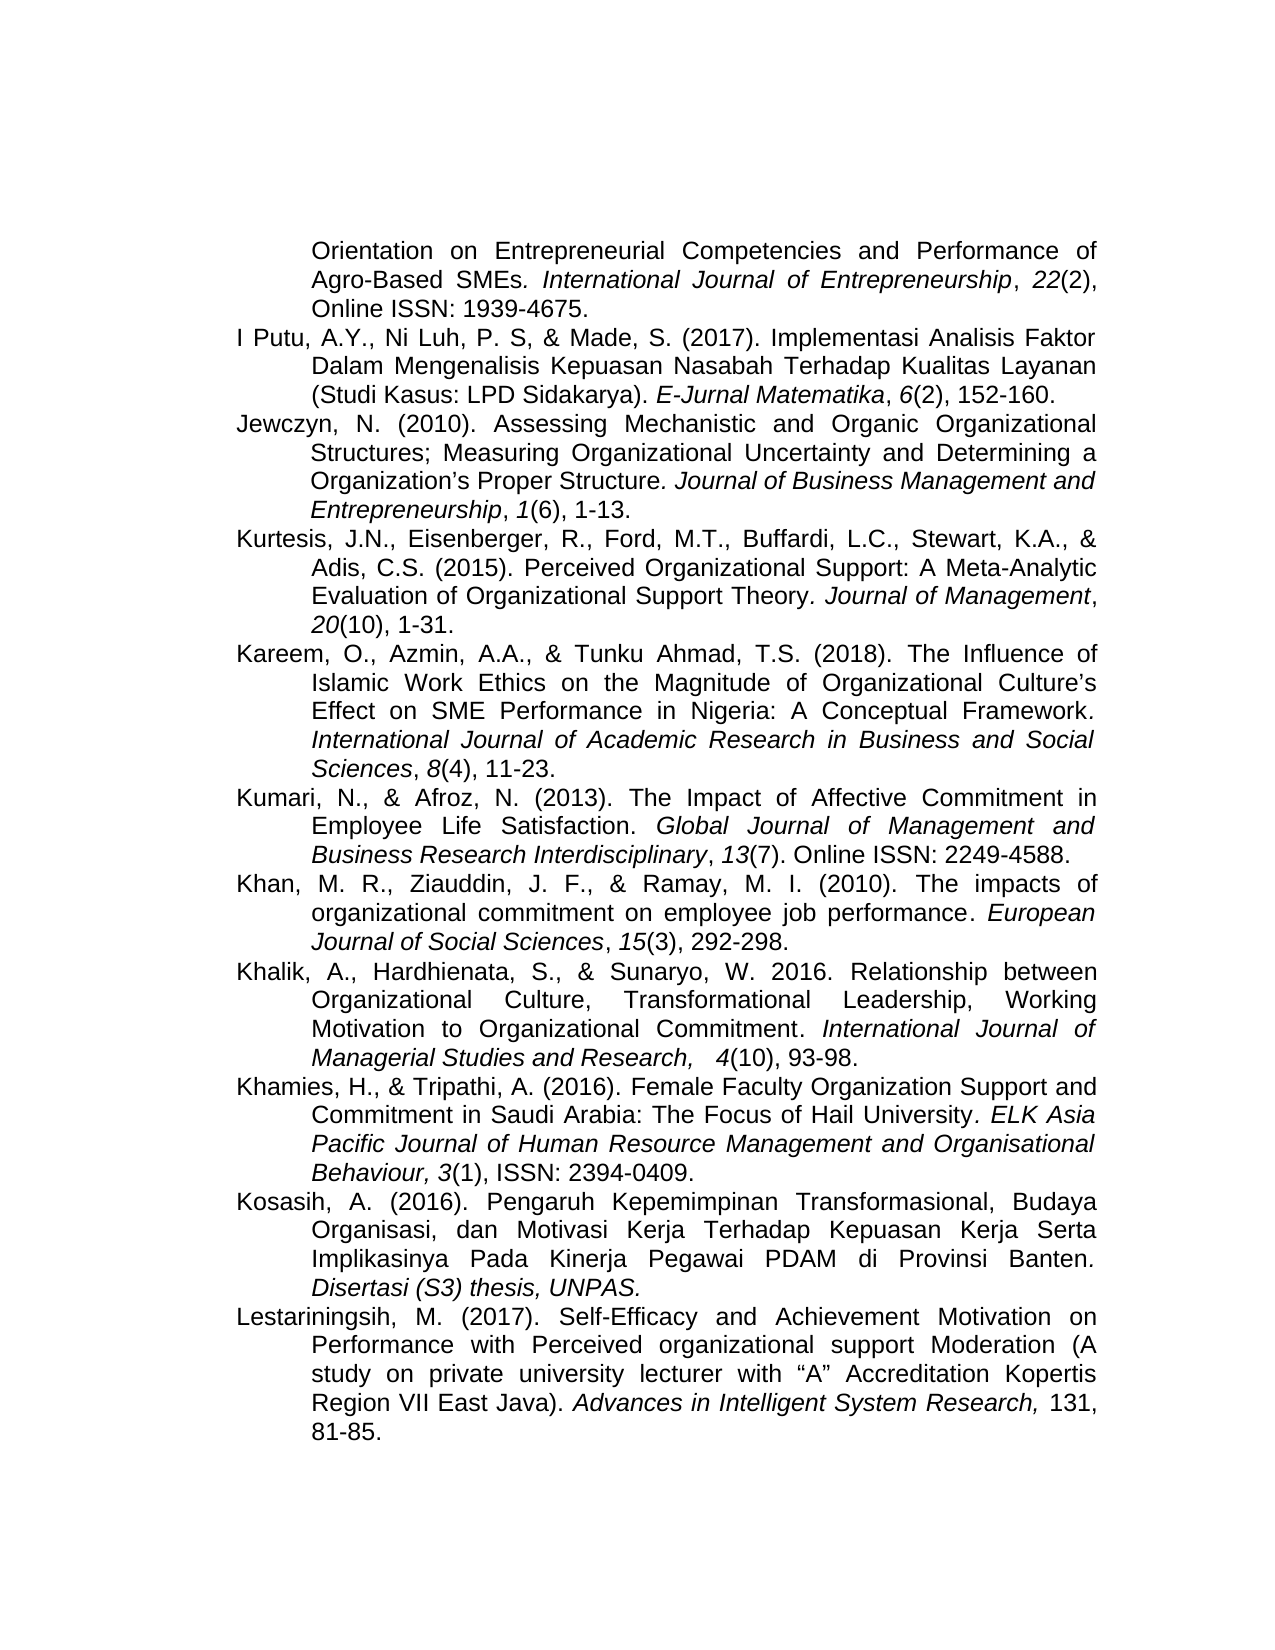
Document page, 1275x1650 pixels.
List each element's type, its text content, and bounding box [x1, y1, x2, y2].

text Khan, M. R., Ziauddin, J. F., & Ramay, M. I. (2010). The impacts of organizational commitment on employee job performance. European Journal of Social Sciences, 15(3), 292-298. [236, 869, 1098, 957]
text Jewczyn, N. (2010). Assessing Mechanistic and Organic Organizational Structures; Measuring Organizational Uncertainty and Determining a Organization’s Proper Structure. Journal of Business Management and Entrepreneurship, 1(6), 1-13. [236, 409, 1098, 524]
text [236, 236, 1098, 322]
text I Putu, A.Y., Ni Luh, P. S, & Made, S. (2017). Implementasi Analisis Faktor Dalam Mengenalisis Kepuasan Nasabah Terhadap Kualitas Layanan (Studi Kasus: LPD Sidakarya). E-Jurnal Matematika, 6(2), 152-160. [236, 322, 1098, 409]
text Khamies, H., & Tripathi, A. (2016). Female Faculty Organization Support and Commitment in Saudi Arabia: The Focus of Hail University. ELK Asia Pacific Journal of Human Resource Management and Organisational Behaviour, 3(1), ISSN: 2394-0409. [236, 1072, 1098, 1187]
text Lestariningsih, M. (2017). Self-Efficacy and Achievement Motivation on Performance with Perceived organizational support Moderation (A study on private university lecturer with “A” Accreditation Kopertis Region VII East Java). Advances in Intelligent System Research, 131, 81-85. [236, 1302, 1098, 1446]
text Kareem, O., Azmin, A.A., & Tunku Ahmad, T.S. (2018). The Influence of Islamic Work Ethics on the Magnitude of Organizational Culture’s Effect on SME Performance in Nigeria: A Conceptual Framework. International Journal of Academic Research in Business and Social Sciences, 8(4), 11-23. [236, 639, 1098, 782]
text Kurtesis, J.N., Eisenberger, R., Ford, M.T., Buffardi, L.C., Stewart, K.A., & Adis, C.S. (2015). Perceived Organizational Support: A Meta-Analytic Evaluation of Organizational Support Theory. Journal of Management, 20(10), 1-31. [236, 524, 1098, 639]
text Kosasih, A. (2016). Pengaruh Kepemimpinan Transformasional, Budaya Organisasi, dan Motivasi Kerja Terhadap Kepuasan Kerja Serta Implikasinya Pada Kinerja Pegawai PDAM di Provinsi Banten. Disertasi (S3) thesis, UNPAS. [236, 1187, 1098, 1302]
text Kumari, N., & Afroz, N. (2013). The Impact of Affective Commitment in Employee Life Satisfaction. Global Journal of Management and Business Research Interdisciplinary, 13(7). Online ISSN: 2249-4588. [236, 782, 1098, 869]
text Khalik, A., Hardhienata, S., & Sunaryo, W. 2016. Relationship between Organizational Culture, Transformational Leadership, Working Motivation to Organizational Commitment. International Journal of Managerial Studies and Research, 4(10), 93-98. [236, 957, 1098, 1072]
